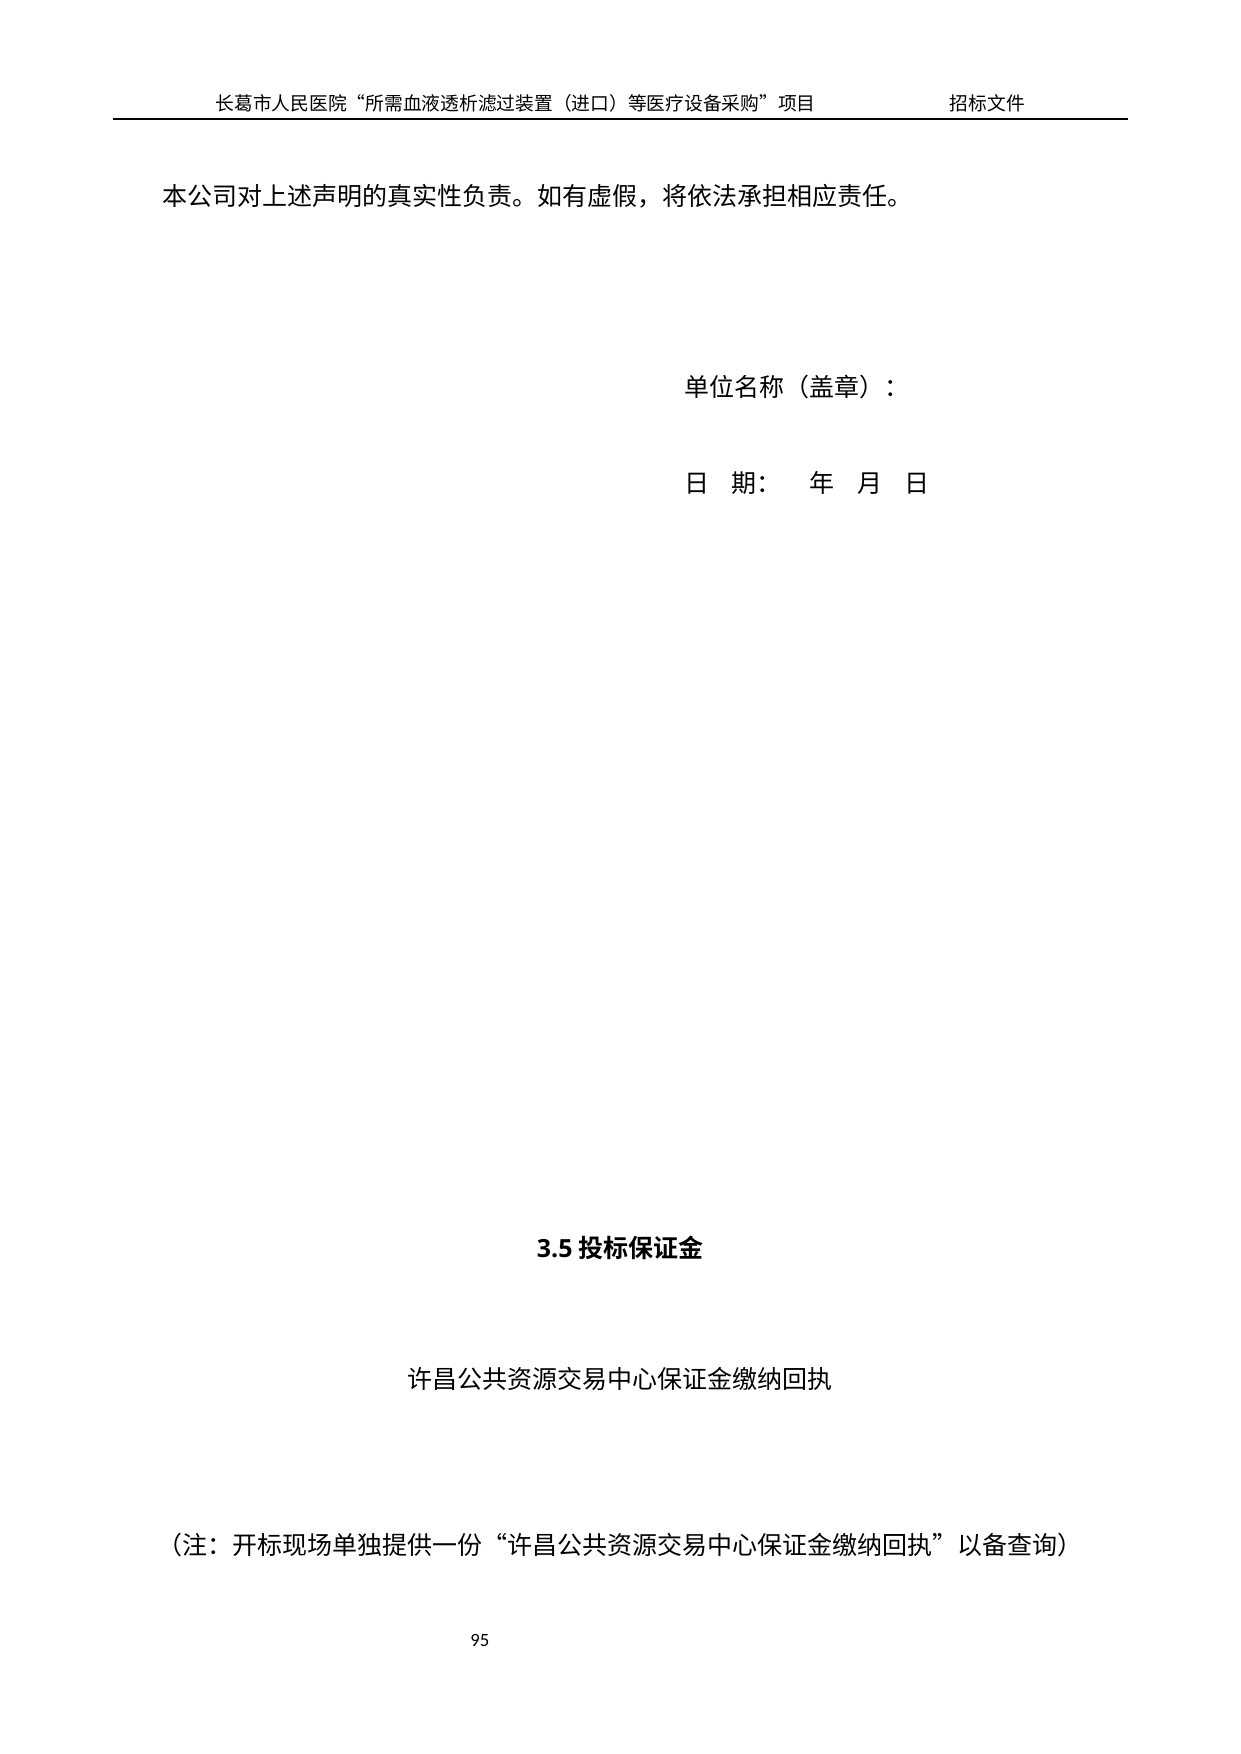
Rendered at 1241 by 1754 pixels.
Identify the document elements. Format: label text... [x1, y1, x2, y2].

text （注：开标现场单独提供一份“许昌公共资源交易中心保证金缴纳回执”以备查询） [112, 1511, 1128, 1576]
text 3.5 投标保证金 [112, 1214, 1128, 1279]
text 单位名称（盖章）： [112, 353, 1084, 418]
text 许昌公共资源交易中心保证金缴纳回执 [112, 1345, 1128, 1410]
text 本公司对上述声明的真实性负责。如有虚假，将依法承担相应责任。 [112, 162, 1128, 227]
text 日 期： 年 月 日 [112, 449, 1084, 514]
